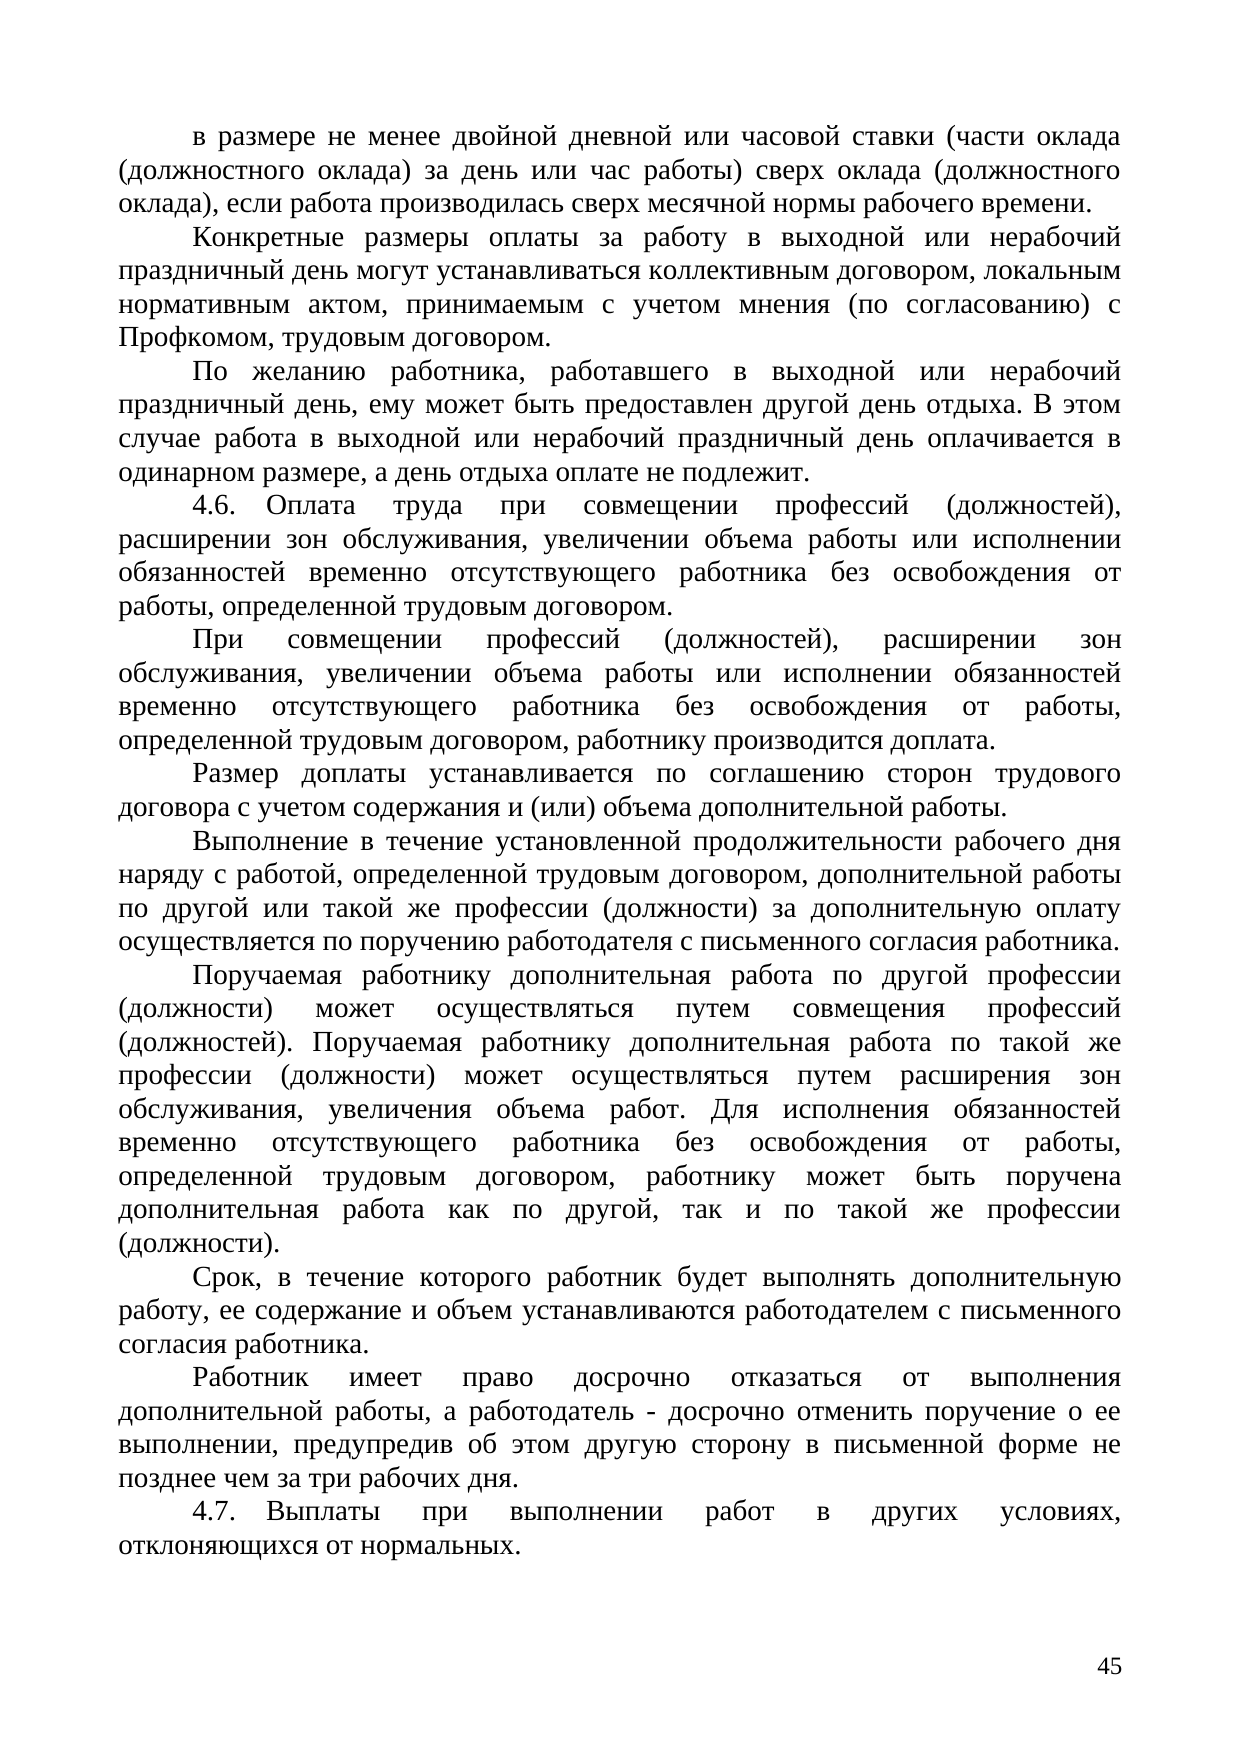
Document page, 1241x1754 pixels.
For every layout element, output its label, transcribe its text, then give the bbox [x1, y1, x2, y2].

text Выполнение в течение установленной продолжительности рабочего дня наряду с работой, определенной трудовым договором, дополнительной работы по другой или такой же профессии (должности) за дополнительную оплату осуществляется по поручению работодателя с письменного согласия работника. [118, 823, 1122, 957]
text При совмещении профессий (должностей), расширении зон обслуживания, увеличении объема работы или исполнении обязанностей временно отсутствующего работника без освобождения от работы, определенной трудовым договором, работнику производится доплата. [118, 621, 1122, 756]
text 4.7. Выплаты при выполнении работ в других условиях, отклоняющихся от нормальных. [118, 1493, 1122, 1561]
text в размере не менее двойной дневной или часовой ставки (части оклада (должностного оклада) за день или час работы) сверх оклада (должностного оклада), если работа производилась сверх месячной нормы рабочего времени. [118, 118, 1122, 219]
text Размер доплаты устанавливается по соглашению сторон трудового договора с учетом содержания и (или) объема дополнительной работы. [118, 756, 1122, 823]
text 4.6. Оплата труда при совмещении профессий (должностей), расширении зон обслуживания, увеличении объема работы или исполнении обязанностей временно отсутствующего работника без освобождения от работы, определенной трудовым договором. [118, 487, 1122, 621]
text По желанию работника, работавшего в выходной или нерабочий праздничный день, ему может быть предоставлен другой день отдыха. В этом случае работа в выходной или нерабочий праздничный день оплачивается в одинарном размере, а день отдыха оплате не подлежит. [118, 353, 1122, 487]
text Работник имеет право досрочно отказаться от выполнения дополнительной работы, а работодатель - досрочно отменить поручение о ее выполнении, предупредив об этом другую сторону в письменной форме не позднее чем за три рабочих дня. [118, 1359, 1122, 1493]
text Конкретные размеры оплаты за работу в выходной или нерабочий праздничный день могут устанавливаться коллективным договором, локальным нормативным актом, принимаемым с учетом мнения (по согласованию) с Профкомом, трудовым договором. [118, 219, 1122, 353]
text Поручаемая работнику дополнительная работа по другой профессии (должности) может осуществляться путем совмещения профессий (должностей). Поручаемая работнику дополнительная работа по такой же профессии (должности) может осуществляться путем расширения зон обслуживания, увеличения объема работ. Для исполнения обязанностей временно отсутствующего работника без освобождения от работы, определенной трудовым договором, работнику может быть поручена дополнительная работа как по другой, так и по такой же профессии (должности). [118, 957, 1122, 1259]
text Срок, в течение которого работник будет выполнять дополнительную работу, ее содержание и объем устанавливаются работодателем с письменного согласия работника. [118, 1259, 1122, 1359]
